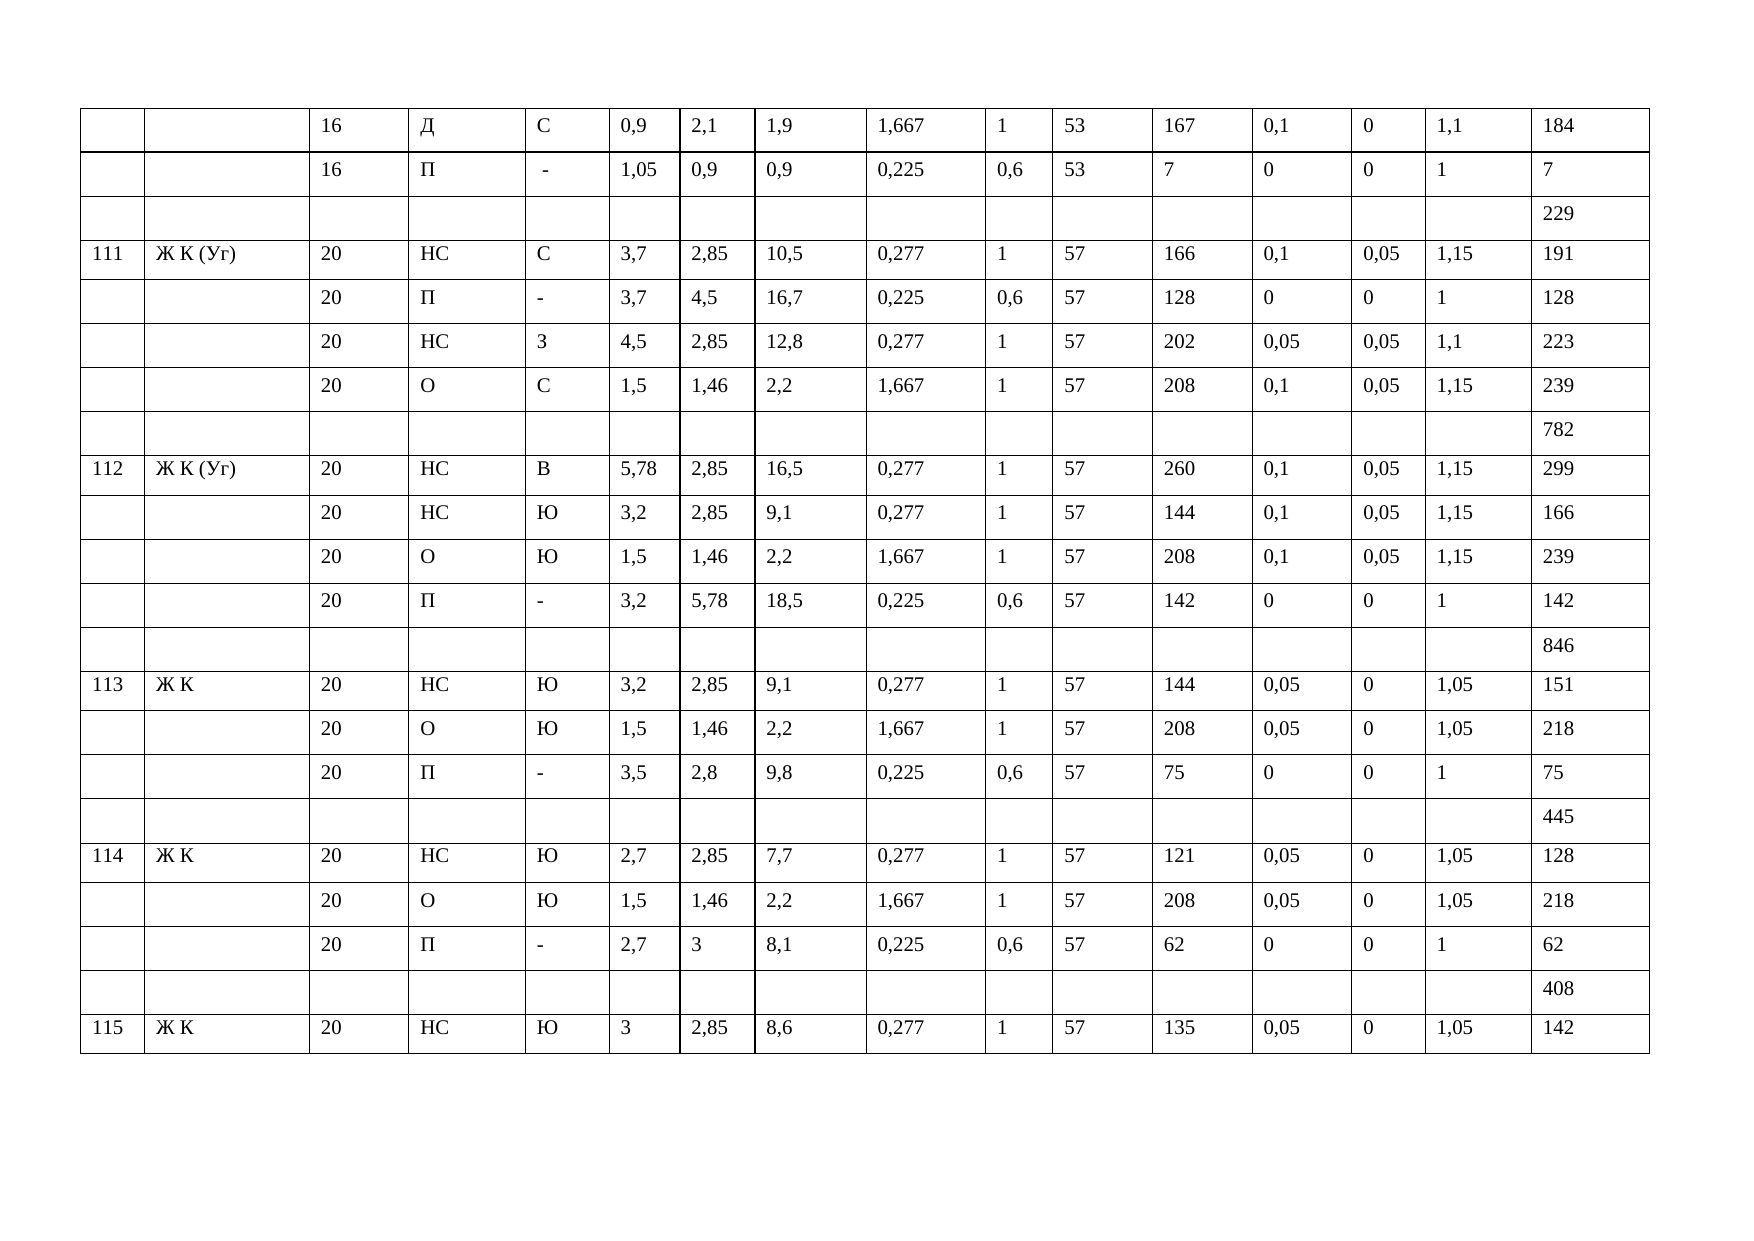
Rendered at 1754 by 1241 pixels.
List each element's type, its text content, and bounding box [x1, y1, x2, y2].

table_cell 0 [1352, 584, 1425, 627]
table_cell 0 [1253, 280, 1351, 323]
table_cell [681, 971, 754, 1014]
table_cell 3,7 [610, 280, 679, 323]
table_cell 0,225 [867, 280, 985, 323]
table_cell [681, 197, 754, 239]
table_cell 20 [310, 584, 408, 627]
table_cell 20 [310, 927, 408, 970]
table_cell [81, 197, 144, 239]
table_cell 135 [1153, 1015, 1252, 1053]
table_cell [986, 971, 1052, 1014]
table_cell 1 [1426, 584, 1531, 627]
table_cell 1 [986, 109, 1052, 151]
table_cell 1,05 [610, 153, 679, 196]
table_cell 128 [1532, 280, 1649, 323]
table_cell С [526, 368, 609, 411]
table_cell 0,05 [1352, 368, 1425, 411]
table_cell 1,5 [610, 540, 679, 583]
table_cell 1 [986, 241, 1052, 279]
table_cell [986, 197, 1052, 239]
table_cell 1,667 [867, 711, 985, 754]
table_cell Ж К [145, 1015, 309, 1053]
table_cell 0,225 [867, 927, 985, 970]
table_cell 0,05 [1352, 496, 1425, 539]
table_cell [1253, 971, 1351, 1014]
table_cell [867, 412, 985, 455]
table_cell [81, 153, 144, 196]
table_cell [986, 628, 1052, 671]
table_cell [81, 883, 144, 926]
table_cell 5,78 [681, 584, 754, 627]
table_cell 20 [310, 1015, 408, 1053]
table_cell 445 [1532, 799, 1649, 842]
table_cell [81, 711, 144, 754]
table_cell [1253, 799, 1351, 842]
table_cell Ю [526, 540, 609, 583]
table_cell 115 [81, 1015, 144, 1053]
table_cell 1 [1426, 755, 1531, 798]
table_cell НС [409, 496, 525, 539]
table_cell Ю [526, 496, 609, 539]
table_cell 57 [1053, 883, 1152, 926]
table_cell 0,225 [867, 584, 985, 627]
table_cell НС [409, 672, 525, 710]
table_cell 57 [1053, 844, 1152, 882]
table_cell 2,7 [610, 927, 679, 970]
table_cell 1,667 [867, 883, 985, 926]
table_cell [1053, 628, 1152, 671]
table_cell 166 [1153, 241, 1252, 279]
table_cell 1,15 [1426, 540, 1531, 583]
table_cell 0,6 [986, 927, 1052, 970]
table_cell 8,6 [756, 1015, 866, 1053]
table_cell [145, 540, 309, 583]
table_cell 0,1 [1253, 496, 1351, 539]
table_cell 0,6 [986, 280, 1052, 323]
table_cell 1,667 [867, 109, 985, 151]
table_cell П [409, 927, 525, 970]
table_cell 0 [1352, 153, 1425, 196]
table_cell 0,05 [1253, 672, 1351, 710]
table_cell 142 [1532, 584, 1649, 627]
table_cell 0,277 [867, 1015, 985, 1053]
table_cell [1426, 197, 1531, 239]
table_cell 0,9 [681, 153, 754, 196]
table_cell С [526, 241, 609, 279]
table_cell 16 [310, 109, 408, 151]
table_cell 208 [1153, 711, 1252, 754]
table_cell [1053, 197, 1152, 239]
table_cell Ю [526, 672, 609, 710]
table_cell 1 [986, 540, 1052, 583]
table_cell 20 [310, 456, 408, 494]
table_cell 1 [986, 368, 1052, 411]
table_cell Ж К [145, 844, 309, 882]
table_cell П [409, 280, 525, 323]
table_cell 20 [310, 241, 408, 279]
table_cell З [526, 324, 609, 367]
table_cell [526, 412, 609, 455]
table_cell 142 [1153, 584, 1252, 627]
table_cell НС [409, 324, 525, 367]
table_cell [145, 280, 309, 323]
table_cell 18,5 [756, 584, 866, 627]
table_cell [310, 971, 408, 1014]
table_cell О [409, 711, 525, 754]
table_cell Ю [526, 883, 609, 926]
table_cell [81, 540, 144, 583]
table_cell [610, 628, 679, 671]
table_cell 0,6 [986, 584, 1052, 627]
table_cell [145, 711, 309, 754]
table_cell 167 [1153, 109, 1252, 151]
table_cell О [409, 368, 525, 411]
table_cell 1,05 [1426, 883, 1531, 926]
table_cell НС [409, 844, 525, 882]
table_cell 57 [1053, 584, 1152, 627]
table_cell 2,7 [610, 844, 679, 882]
table_cell 299 [1532, 456, 1649, 494]
table_cell [145, 883, 309, 926]
table_cell 0,9 [610, 109, 679, 151]
table_cell 1,15 [1426, 496, 1531, 539]
table_cell 2,2 [756, 368, 866, 411]
table_cell [756, 412, 866, 455]
table_cell [81, 412, 144, 455]
table_cell 20 [310, 844, 408, 882]
table_cell 151 [1532, 672, 1649, 710]
table_cell [526, 799, 609, 842]
table_cell [1153, 197, 1252, 239]
table_cell 57 [1053, 280, 1152, 323]
table_cell 112 [81, 456, 144, 494]
table_cell 208 [1153, 368, 1252, 411]
table_cell 3,2 [610, 672, 679, 710]
table_cell 1 [986, 324, 1052, 367]
table_cell 113 [81, 672, 144, 710]
table_cell 1,15 [1426, 241, 1531, 279]
table_cell В [526, 456, 609, 494]
table_cell 20 [310, 368, 408, 411]
table_cell 191 [1532, 241, 1649, 279]
table_cell Д [409, 109, 525, 151]
table_cell [409, 628, 525, 671]
table_cell [610, 799, 679, 842]
table_cell 57 [1053, 711, 1152, 754]
table_cell 144 [1153, 496, 1252, 539]
table_cell 57 [1053, 368, 1152, 411]
table_cell 1,5 [610, 368, 679, 411]
table_cell [145, 755, 309, 798]
table_cell [145, 584, 309, 627]
table_cell [756, 799, 866, 842]
table_cell 75 [1153, 755, 1252, 798]
table_cell 2,2 [756, 883, 866, 926]
table_cell 1 [1426, 927, 1531, 970]
table_cell 0,1 [1253, 368, 1351, 411]
table_cell [1153, 971, 1252, 1014]
table_cell П [409, 584, 525, 627]
table_cell [1352, 197, 1425, 239]
table_cell [81, 109, 144, 151]
table_cell 20 [310, 280, 408, 323]
table_cell 2,85 [681, 672, 754, 710]
table_cell [1352, 971, 1425, 1014]
table_cell 144 [1153, 672, 1252, 710]
table_cell 20 [310, 496, 408, 539]
table_cell 57 [1053, 496, 1152, 539]
table_cell 0,277 [867, 241, 985, 279]
table_cell 0,9 [756, 153, 866, 196]
table_cell 782 [1532, 412, 1649, 455]
table_cell 7 [1532, 153, 1649, 196]
table_cell Ю [526, 1015, 609, 1053]
table_cell 1,5 [610, 883, 679, 926]
table_cell 0 [1352, 280, 1425, 323]
table_cell [526, 197, 609, 239]
table_cell 75 [1532, 755, 1649, 798]
table_cell Ю [526, 844, 609, 882]
table_cell 57 [1053, 540, 1152, 583]
table_cell [1426, 628, 1531, 671]
table_cell 3,2 [610, 496, 679, 539]
table_cell 1,46 [681, 368, 754, 411]
table_cell [1153, 628, 1252, 671]
table_cell 202 [1153, 324, 1252, 367]
table_cell 0,1 [1253, 109, 1351, 151]
table_cell 7 [1153, 153, 1252, 196]
table_cell 0,277 [867, 324, 985, 367]
table_cell 0,05 [1352, 241, 1425, 279]
table_cell [1352, 628, 1425, 671]
table_cell 10,5 [756, 241, 866, 279]
table_cell [81, 496, 144, 539]
table_cell 20 [310, 883, 408, 926]
table_cell [145, 412, 309, 455]
table_cell 1,05 [1426, 844, 1531, 882]
table_cell - [526, 584, 609, 627]
table_cell 0,05 [1352, 540, 1425, 583]
table_cell - [526, 153, 609, 196]
table_cell 1 [986, 672, 1052, 710]
table_cell [81, 368, 144, 411]
table_cell 1,15 [1426, 368, 1531, 411]
table_cell 9,1 [756, 672, 866, 710]
table_cell 3 [610, 1015, 679, 1053]
table_cell 1,667 [867, 368, 985, 411]
table_cell 0,6 [986, 153, 1052, 196]
table_cell НС [409, 1015, 525, 1053]
table_cell [145, 197, 309, 239]
table_cell 0,277 [867, 672, 985, 710]
table_cell [145, 927, 309, 970]
table_cell [610, 197, 679, 239]
table_cell 2,8 [681, 755, 754, 798]
table_cell 2,85 [681, 324, 754, 367]
table_cell 1,46 [681, 711, 754, 754]
table_cell 0 [1352, 711, 1425, 754]
table_cell 57 [1053, 672, 1152, 710]
table_cell - [526, 280, 609, 323]
table_cell 1,46 [681, 883, 754, 926]
table_cell 0,225 [867, 755, 985, 798]
table_cell 0 [1253, 755, 1351, 798]
table_cell Ю [526, 711, 609, 754]
table_cell 57 [1053, 241, 1152, 279]
table_cell 0 [1352, 883, 1425, 926]
table_cell [145, 628, 309, 671]
table_cell 0,277 [867, 844, 985, 882]
table_cell 0,1 [1253, 456, 1351, 494]
table_cell 0,277 [867, 456, 985, 494]
table_cell [867, 197, 985, 239]
table_cell 0 [1253, 584, 1351, 627]
table_cell 1 [1426, 153, 1531, 196]
table_cell 1,46 [681, 540, 754, 583]
table_cell [1426, 971, 1531, 1014]
table_cell 53 [1053, 153, 1152, 196]
table_cell [81, 971, 144, 1014]
table_cell 0 [1352, 927, 1425, 970]
table_cell [81, 280, 144, 323]
table_cell НС [409, 241, 525, 279]
table_cell 184 [1532, 109, 1649, 151]
table_cell [310, 412, 408, 455]
table_cell [1352, 799, 1425, 842]
table_cell 9,1 [756, 496, 866, 539]
table_cell 20 [310, 540, 408, 583]
table_cell 0 [1253, 153, 1351, 196]
table_cell 62 [1532, 927, 1649, 970]
table_cell 1,05 [1426, 1015, 1531, 1053]
table_cell [81, 324, 144, 367]
table_cell НС [409, 456, 525, 494]
table_cell 53 [1053, 109, 1152, 151]
table_cell [81, 927, 144, 970]
table_cell [681, 799, 754, 842]
table_cell 2,2 [756, 711, 866, 754]
table_cell 1 [986, 496, 1052, 539]
table_cell П [409, 755, 525, 798]
table_cell Ж К [145, 672, 309, 710]
table_cell 2,2 [756, 540, 866, 583]
table_cell 1,1 [1426, 109, 1531, 151]
table_cell 0 [1352, 844, 1425, 882]
table_cell [145, 799, 309, 842]
table_cell 1 [986, 711, 1052, 754]
table_cell 1 [986, 844, 1052, 882]
table_cell 2,85 [681, 241, 754, 279]
table_cell 218 [1532, 711, 1649, 754]
table_cell 2,85 [681, 456, 754, 494]
table_cell 16,7 [756, 280, 866, 323]
table_cell 8,1 [756, 927, 866, 970]
table_cell [986, 799, 1052, 842]
table_cell 0,6 [986, 755, 1052, 798]
table_cell [1153, 412, 1252, 455]
table_cell 0,05 [1352, 324, 1425, 367]
table_cell 260 [1153, 456, 1252, 494]
table_cell 9,8 [756, 755, 866, 798]
table_cell [310, 628, 408, 671]
table_cell [610, 971, 679, 1014]
table_cell [681, 412, 754, 455]
table_cell 1 [986, 456, 1052, 494]
table_cell 1,05 [1426, 672, 1531, 710]
table_cell [1253, 197, 1351, 239]
table_cell 0 [1352, 109, 1425, 151]
table_cell 3,7 [610, 241, 679, 279]
table_cell 3,2 [610, 584, 679, 627]
table_cell 57 [1053, 456, 1152, 494]
table_cell 20 [310, 672, 408, 710]
table_cell [867, 799, 985, 842]
table_cell С [526, 109, 609, 151]
table_cell [986, 412, 1052, 455]
table_cell - [526, 755, 609, 798]
table_cell 20 [310, 324, 408, 367]
table_cell 128 [1153, 280, 1252, 323]
table_cell 20 [310, 755, 408, 798]
table_cell 142 [1532, 1015, 1649, 1053]
table_cell [681, 628, 754, 671]
table_cell 0 [1352, 1015, 1425, 1053]
table_cell 114 [81, 844, 144, 882]
table_cell - [526, 927, 609, 970]
table_cell [867, 628, 985, 671]
table_cell 1 [986, 883, 1052, 926]
table_cell 4,5 [610, 324, 679, 367]
table_cell 3 [681, 927, 754, 970]
table_cell 4,5 [681, 280, 754, 323]
table_cell 208 [1153, 883, 1252, 926]
table_cell 57 [1053, 755, 1152, 798]
table_cell О [409, 540, 525, 583]
table_cell [145, 971, 309, 1014]
table_cell [867, 971, 985, 1014]
table_cell 0,05 [1253, 844, 1351, 882]
table_cell [526, 628, 609, 671]
table_cell 0,225 [867, 153, 985, 196]
table_cell 1,5 [610, 711, 679, 754]
table_cell [409, 197, 525, 239]
table_cell 5,78 [610, 456, 679, 494]
table_cell 62 [1153, 927, 1252, 970]
table_cell 12,8 [756, 324, 866, 367]
table_cell 0,1 [1253, 540, 1351, 583]
table_cell [145, 368, 309, 411]
table_cell [145, 109, 309, 151]
table_cell [145, 324, 309, 367]
table_cell [756, 971, 866, 1014]
table_cell 0,05 [1253, 324, 1351, 367]
table_cell [756, 628, 866, 671]
table_cell 16 [310, 153, 408, 196]
table_cell 0 [1253, 927, 1351, 970]
table_cell [1153, 799, 1252, 842]
table_cell 2,85 [681, 496, 754, 539]
table_cell 1 [986, 1015, 1052, 1053]
table_cell 16,5 [756, 456, 866, 494]
table_cell 2,85 [681, 844, 754, 882]
table_cell 0,1 [1253, 241, 1351, 279]
table_cell [1352, 412, 1425, 455]
table_cell 408 [1532, 971, 1649, 1014]
table_cell 57 [1053, 324, 1152, 367]
table_cell [409, 799, 525, 842]
table_cell 0,05 [1253, 711, 1351, 754]
table_cell 1,1 [1426, 324, 1531, 367]
table_cell 0 [1352, 672, 1425, 710]
table_cell 1,9 [756, 109, 866, 151]
table_cell [1426, 412, 1531, 455]
table_cell 223 [1532, 324, 1649, 367]
table_cell [81, 584, 144, 627]
table_cell [1253, 628, 1351, 671]
table_cell 3,5 [610, 755, 679, 798]
table_cell 57 [1053, 927, 1152, 970]
table_cell 7,7 [756, 844, 866, 882]
table_cell [1053, 412, 1152, 455]
table_cell [1253, 412, 1351, 455]
table_cell 0,05 [1352, 456, 1425, 494]
table_cell 1,667 [867, 540, 985, 583]
table_cell 218 [1532, 883, 1649, 926]
table_cell [1053, 971, 1152, 1014]
table_cell 0,05 [1253, 1015, 1351, 1053]
table_cell 208 [1153, 540, 1252, 583]
table_cell 239 [1532, 368, 1649, 411]
table_cell [409, 412, 525, 455]
table_cell [1426, 799, 1531, 842]
table_cell 1,15 [1426, 456, 1531, 494]
table_cell 57 [1053, 1015, 1152, 1053]
table_cell 2,85 [681, 1015, 754, 1053]
table_cell П [409, 153, 525, 196]
table_cell 1,05 [1426, 711, 1531, 754]
table_cell 239 [1532, 540, 1649, 583]
table_cell [1053, 799, 1152, 842]
table_cell 166 [1532, 496, 1649, 539]
table_cell 0,277 [867, 496, 985, 539]
table_cell 0 [1352, 755, 1425, 798]
table_cell О [409, 883, 525, 926]
table_cell Ж К (Уг) [145, 241, 309, 279]
table_cell 128 [1532, 844, 1649, 882]
table_cell [310, 799, 408, 842]
table_cell [145, 153, 309, 196]
table_cell [81, 799, 144, 842]
table_cell 229 [1532, 197, 1649, 239]
table_cell 121 [1153, 844, 1252, 882]
table_cell [409, 971, 525, 1014]
table_cell [610, 412, 679, 455]
table_cell [756, 197, 866, 239]
table_cell 2,1 [681, 109, 754, 151]
table_cell 111 [81, 241, 144, 279]
table_cell [145, 496, 309, 539]
table_cell 20 [310, 711, 408, 754]
table_cell Ж К (Уг) [145, 456, 309, 494]
table_cell [310, 197, 408, 239]
table_cell [81, 755, 144, 798]
table_cell 0,05 [1253, 883, 1351, 926]
table_cell 846 [1532, 628, 1649, 671]
table_cell [526, 971, 609, 1014]
table_cell 1 [1426, 280, 1531, 323]
table_cell [81, 628, 144, 671]
